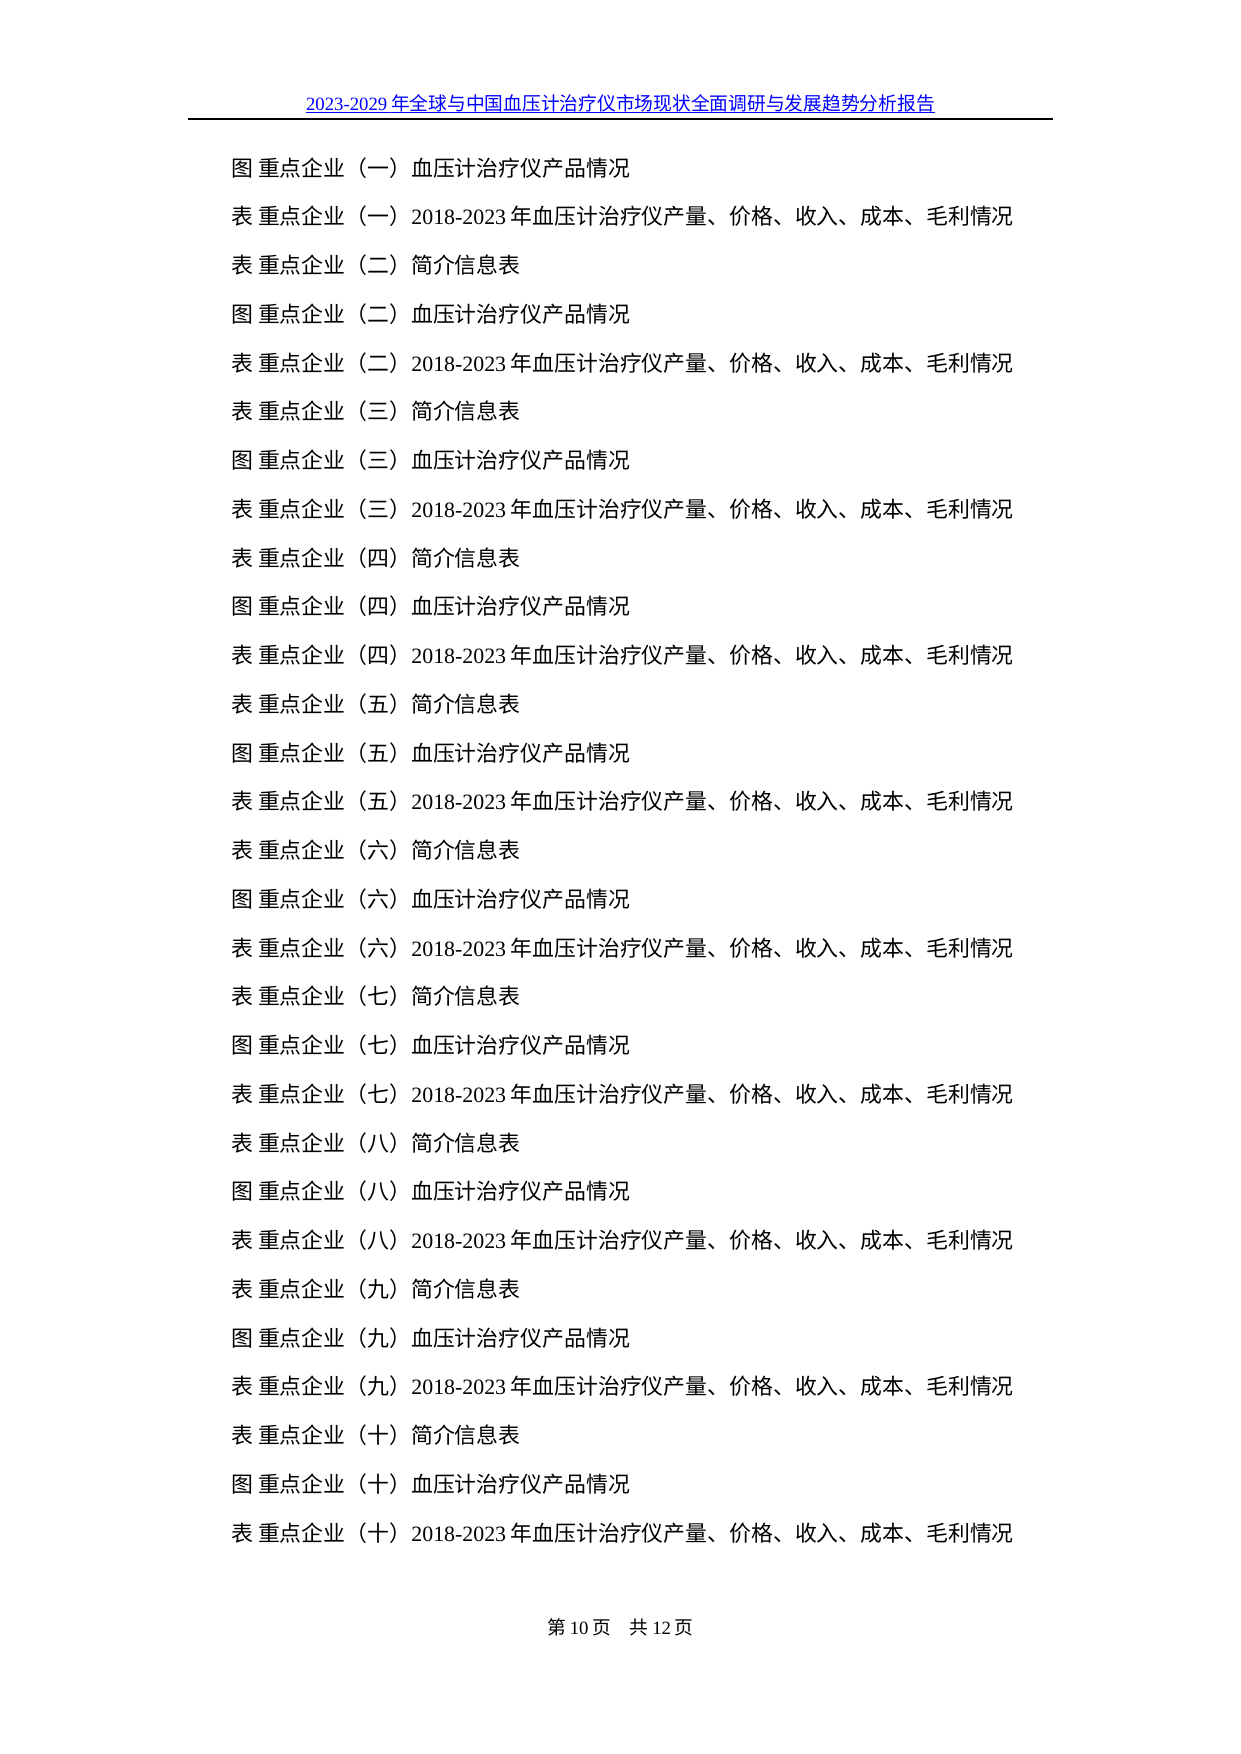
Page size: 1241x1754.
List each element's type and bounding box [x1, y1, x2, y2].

text [187, 150, 1053, 1548]
